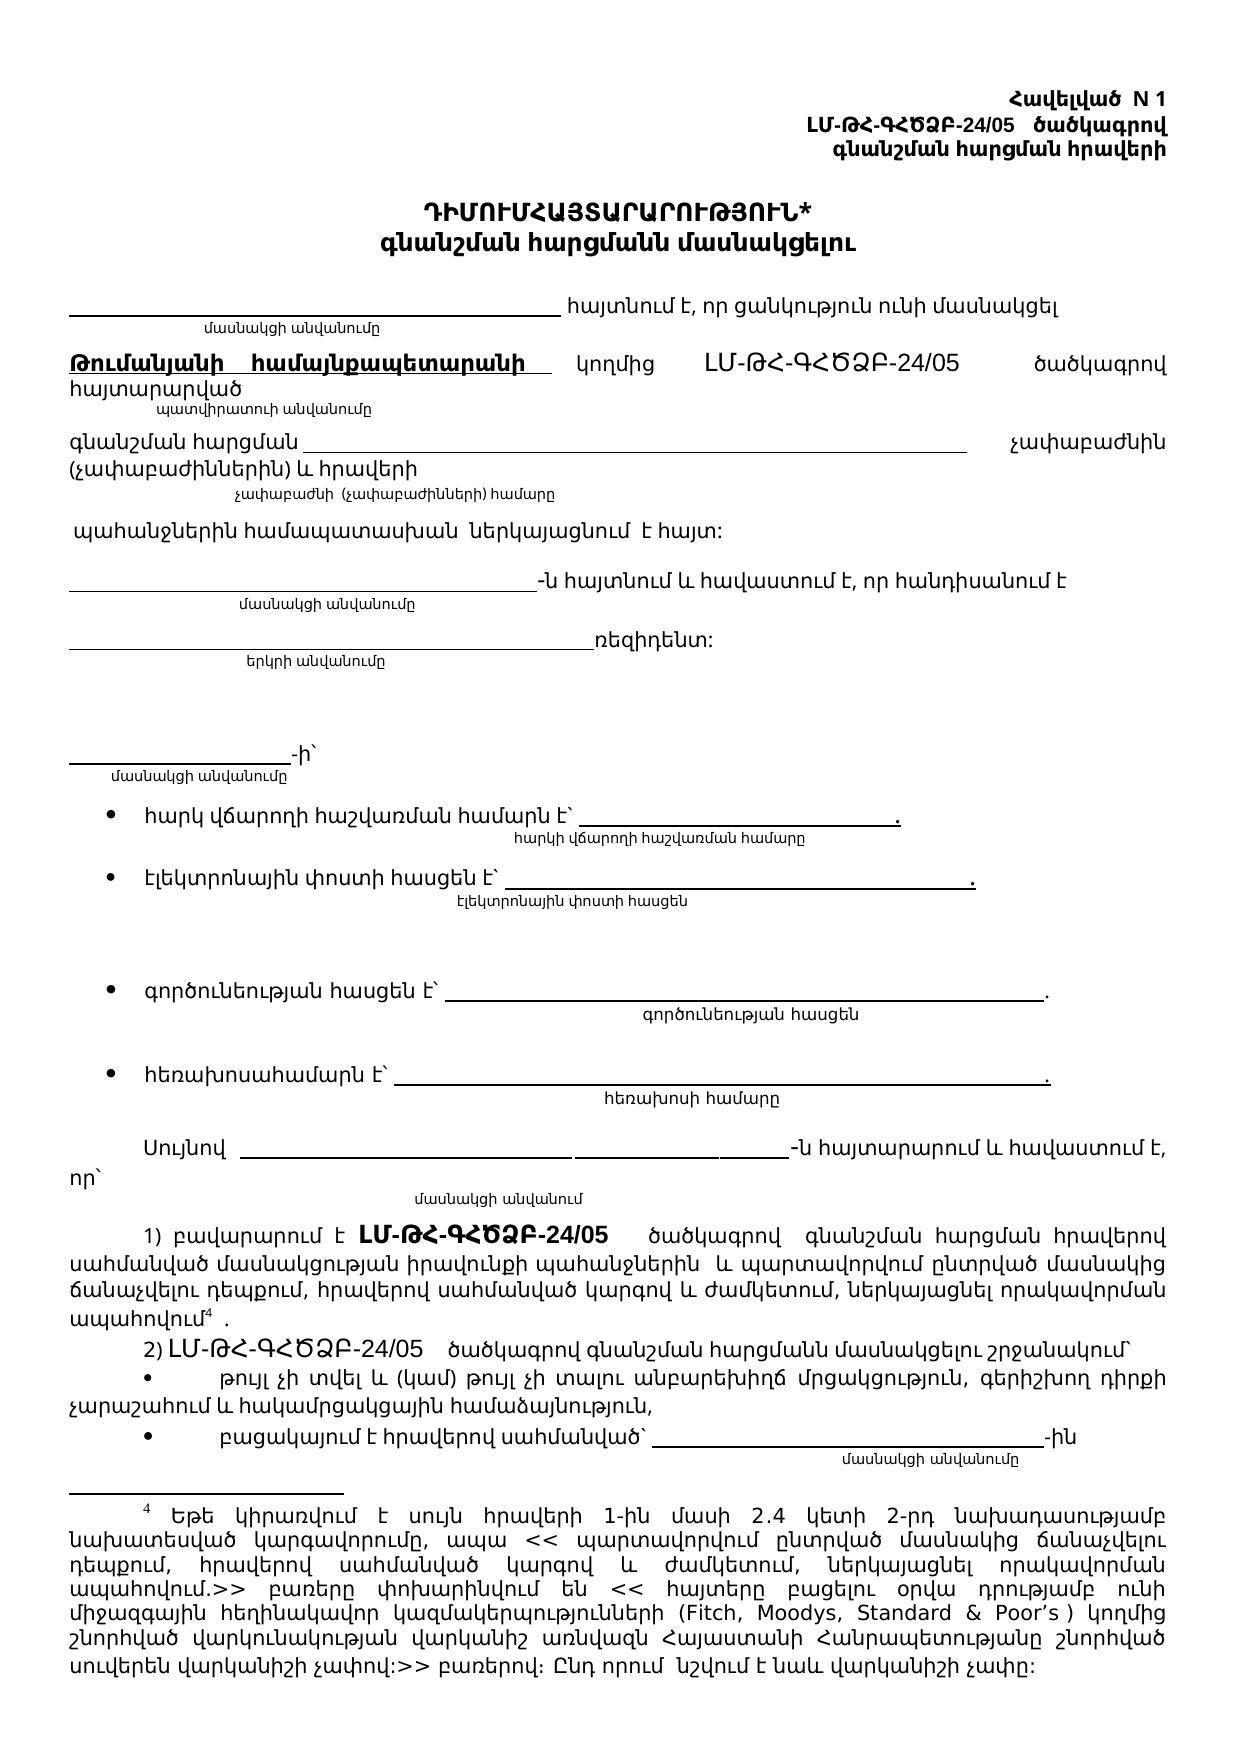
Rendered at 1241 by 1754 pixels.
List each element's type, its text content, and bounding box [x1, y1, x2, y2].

text -ն հայտնում և հավաստում է, որ հանդիսանում է [69, 562, 1167, 596]
text չափաբաժնի (չափաբաժինների) համարը [69, 482, 1167, 516]
text գնանշման հարցման չափաբաժնին (չափաբաժիններին) և հրավերի [69, 430, 1167, 482]
text երկրի անվանումը [69, 653, 1167, 682]
list էլեկտրոնային փոստի հասցեն է` . [107, 859, 1167, 893]
text հարկի վճարողի հաշվառման համարը [69, 830, 1167, 859]
text գնանշման հարցման հրավերի [69, 136, 1167, 160]
text 1) բավարարում է ԼՄ-ԹՀ-ԳՀԾՁԲ-24/05 ծածկագրով գնանշման հարցման հրավերով սահմանված մասնակցության իրավունքի պահանջներին և պարտավորվում ընտրված մասնակից ճանաչվելու դեպքում, հրավերով սահմանված կարգով և ժամկետում, ներկայացնել որակավորման ապահովում . [69, 1220, 1167, 1333]
list գործունեության հասցեն է՝ . [107, 977, 1167, 1005]
text Սույնով -ն հայտարարում և հավաստում է, որ՝ [69, 1132, 1167, 1191]
list հեռախոսահամարն է՝ . [107, 1061, 1167, 1089]
text պահանջներին համապատասխան ներկայացնում է հայտ: [69, 516, 1167, 545]
subtitle գնանշման հարցմանն մասնակցելու [69, 228, 1167, 257]
text ռեզիդենտ: [69, 625, 1167, 653]
list բացակայում է հրավերով սահմանված` -ին [69, 1420, 1167, 1451]
text ԴԻՄՈՒՄՀԱՅՏԱՐԱՐՈՒԹՅՈՒՆ* [69, 194, 1167, 228]
text մասնակցի անվանում [69, 1191, 1167, 1220]
text մասնակցի անվանումը [69, 1451, 1167, 1480]
text էլեկտրոնային փոստի հասցեն [364, 893, 1167, 922]
text պատվիրատուի անվանումը [69, 401, 1167, 430]
list հարկ վճարողի հաշվառման համարն է` . [107, 796, 1167, 830]
text մասնակցի անվանումը [69, 596, 1167, 625]
text մասնակցի անվանումը [69, 767, 1167, 796]
text ԼՄ-ԹՀ-ԳՀԾՁԲ-24/05 ծածկագրով [69, 112, 1167, 136]
text 2) ԼՄ-ԹՀ-ԳՀԾՁԲ-24/05 ծածկագրով գնանշման հարցմանն մասնակցելու շրջանակում` [69, 1333, 1167, 1363]
list թույլ չի տվել և (կամ) թույլ չի տալու անբարեխիղճ մրցակցություն, գերիշխող դիրքի չարաշահում և հակամրցակցային համաձայնություն, [69, 1363, 1167, 1420]
text -ի՝ [69, 739, 1167, 767]
text Հավելված N 1 [69, 84, 1167, 112]
text Թումանյանի համայնքապետարանի կողմից ԼՄ-ԹՀ-ԳՀԾՁԲ-24/05 ծածկագրով հայտարարված [69, 348, 1167, 401]
text մասնակցի անվանումը [69, 320, 1167, 348]
text հեռախոսի համարը [69, 1089, 1167, 1108]
text գործունեության հասցեն [69, 1005, 1167, 1024]
text հայտնում է, որ ցանկություն ունի մասնակցել [69, 291, 1167, 320]
